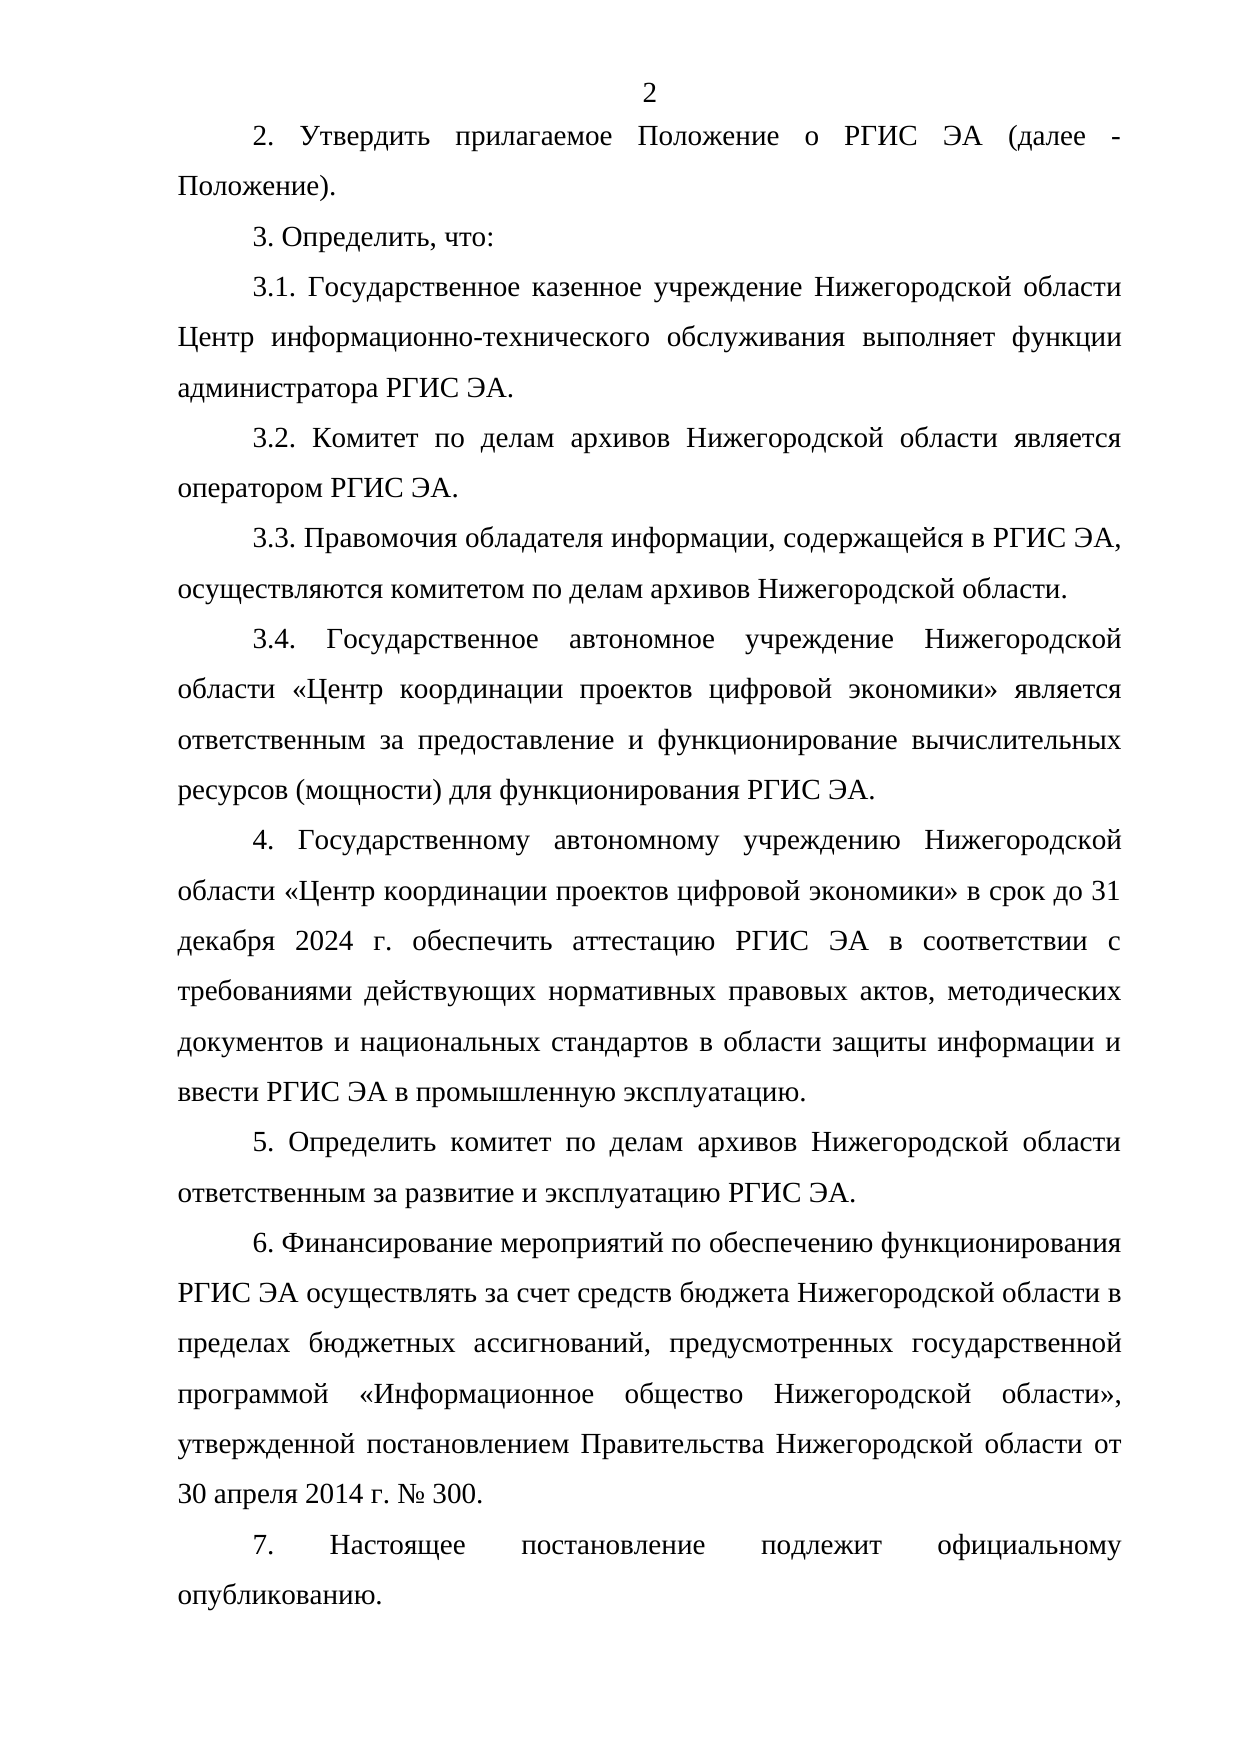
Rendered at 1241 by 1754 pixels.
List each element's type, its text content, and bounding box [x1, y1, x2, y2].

text 7. Настоящее постановление подлежит официальному опубликованию. [177, 1527, 1122, 1611]
text 3.3. Правомочия обладателя информации, содержащейся в РГИС ЭА, осуществляются комитетом по делам архивов Нижегородской области. [177, 521, 1122, 604]
text 5. Определить комитет по делам архивов Нижегородской области ответственным за развитие и эксплуатацию РГИС ЭА. [177, 1124, 1122, 1208]
text 3. Определить, что: [177, 219, 1122, 252]
text 4. Государственному автономному учреждению Нижегородской области «Центр координации проектов цифровой экономики» в срок до 31 декабря 2024 г. обеспечить аттестацию РГИС ЭА в соответствии с требованиями действующих нормативных правовых актов, методических документов и национальных стандартов в области защиты информации и ввести РГИС ЭА в промышленную эксплуатацию. [177, 822, 1122, 1108]
text 6. Финансирование мероприятий по обеспечению функционирования РГИС ЭА осуществлять за счет средств бюджета Нижегородской области в пределах бюджетных ассигнований, предусмотренных государственной программой «Информационное общество Нижегородской области», утвержденной постановлением Правительства Нижегородской области от 30 апреля 2014 г. № 300. [177, 1225, 1122, 1510]
text 2. Утвердить прилагаемое Положение о РГИС ЭА (далее - Положение). [177, 118, 1122, 202]
text 3.4. Государственное автономное учреждение Нижегородской области «Центр координации проектов цифровой экономики» является ответственным за предоставление и функционирование вычислительных ресурсов (мощности) для функционирования РГИС ЭА. [177, 621, 1122, 806]
text 3.1. Государственное казенное учреждение Нижегородской области Центр информационно-технического обслуживания выполняет функции администратора РГИС ЭА. [177, 269, 1122, 403]
text 3.2. Комитет по делам архивов Нижегородской области является оператором РГИС ЭА. [177, 420, 1122, 504]
